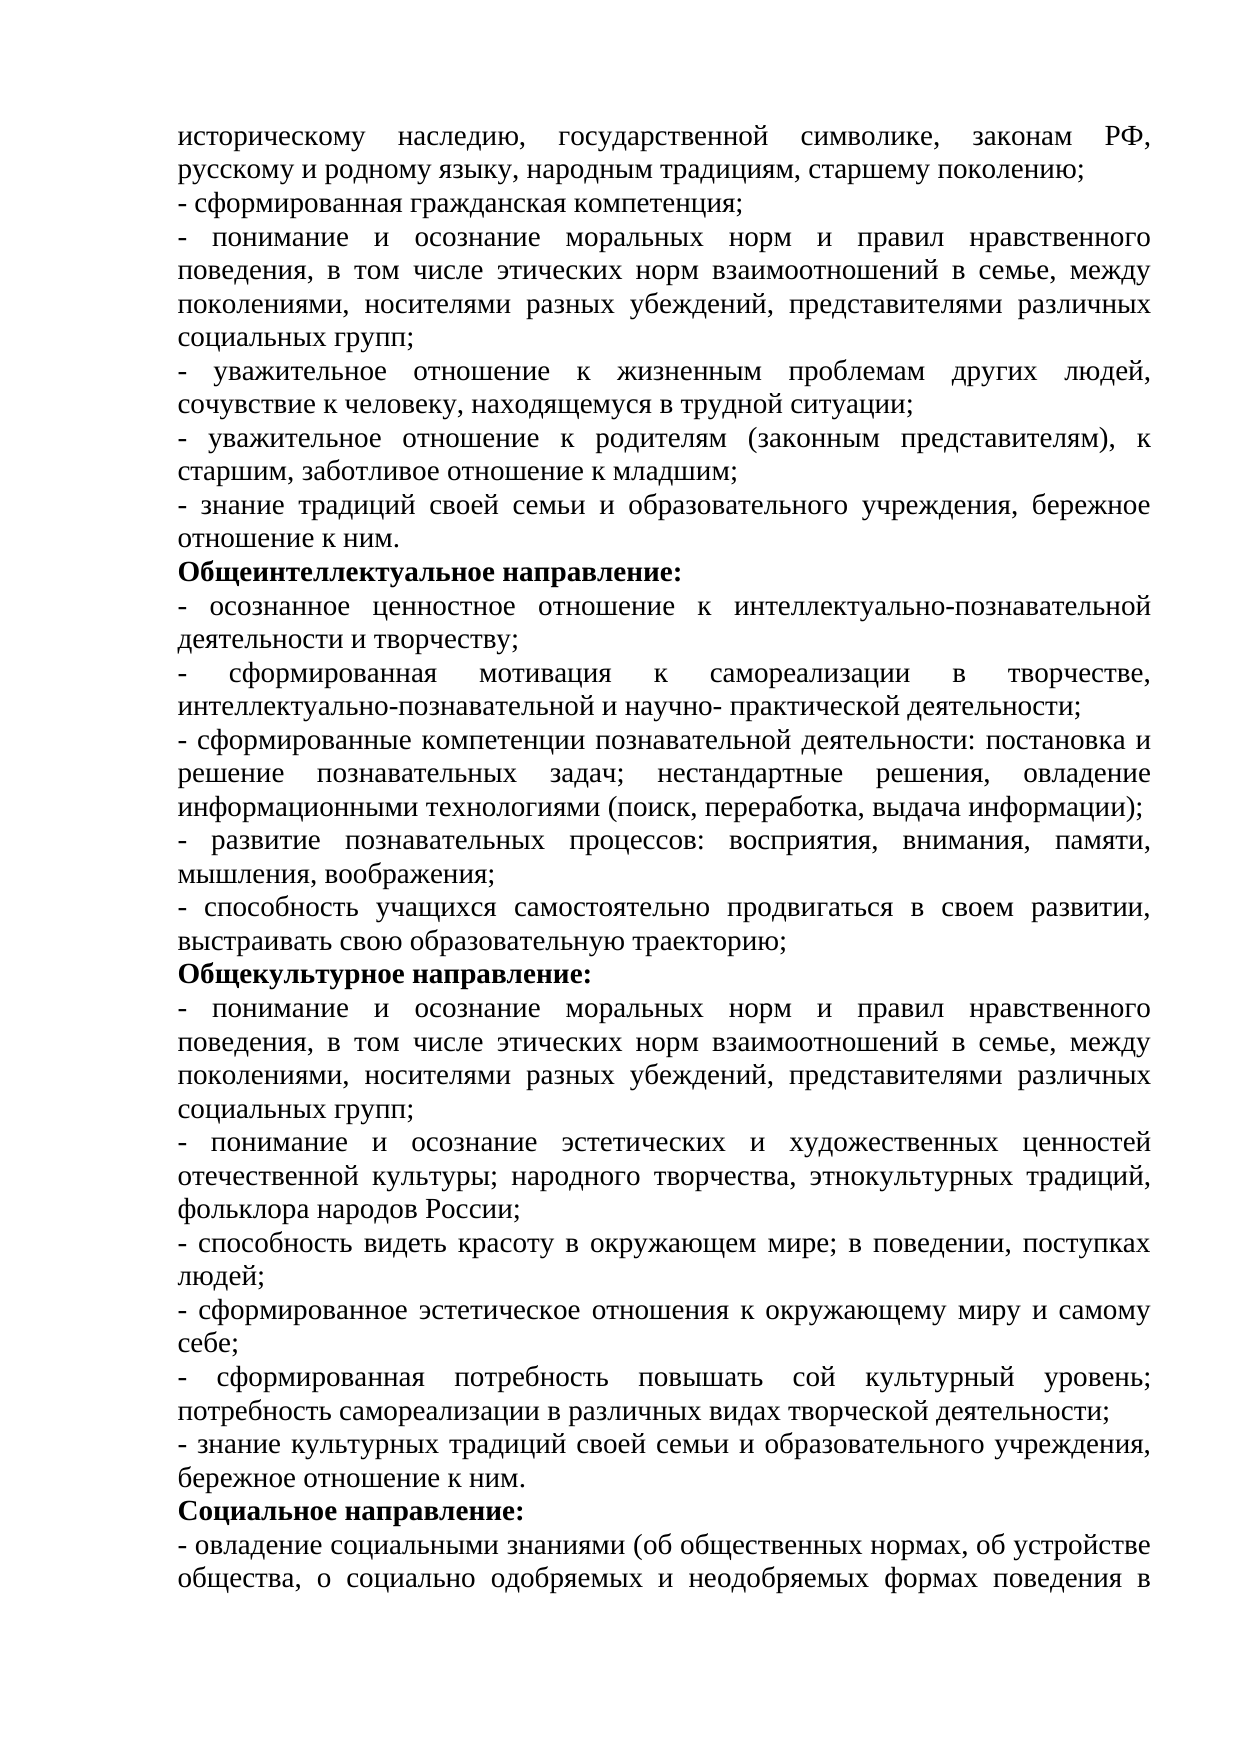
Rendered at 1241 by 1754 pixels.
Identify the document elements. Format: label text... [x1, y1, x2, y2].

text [177, 1527, 1152, 1594]
text - сформированное эстетическое отношения к окружающему миру и самому себе; [177, 1292, 1152, 1359]
text Общеинтеллектуальное направление: [177, 554, 1152, 588]
text - понимание и осознание моральных норм и правил нравственного поведения, в том числе этических норм взаимоотношений в семье, между поколениями, носителями разных убеждений, представителями различных социальных групп; [177, 219, 1152, 353]
text - уважительное отношение к родителям (законным представителям), к старшим, заботливое отношение к младшим; [177, 420, 1152, 487]
text - понимание и осознание эстетических и художественных ценностей отечественной культуры; народного творчества, этнокультурных традиций, фольклора народов России; [177, 1124, 1152, 1225]
text - знание традиций своей семьи и образовательного учреждения, бережное отношение к ним. [177, 487, 1152, 554]
text - сформированные компетенции познавательной деятельности: постановка и решение познавательных задач; нестандартные решения, овладение информационными технологиями (поиск, переработка, выдача информации); [177, 722, 1152, 822]
text - развитие познавательных процессов: восприятия, внимания, памяти, мышления, воображения; [177, 822, 1152, 889]
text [177, 118, 1152, 185]
text - уважительное отношение к жизненным проблемам других людей, сочувствие к человеку, находящемуся в трудной ситуации; [177, 353, 1152, 420]
text - способность видеть красоту в окружающем мире; в поведении, поступках людей; [177, 1225, 1152, 1292]
text - осознанное ценностное отношение к интеллектуально-познавательной деятельности и творчеству; [177, 588, 1152, 655]
text - знание культурных традиций своей семьи и образовательного учреждения, бережное отношение к ним. [177, 1426, 1152, 1493]
text Социальное направление: [177, 1493, 1152, 1527]
text - сформированная потребность повышать сой культурный уровень; потребность самореализации в различных видах творческой деятельности; [177, 1359, 1152, 1426]
text - понимание и осознание моральных норм и правил нравственного поведения, в том числе этических норм взаимоотношений в семье, между поколениями, носителями разных убеждений, представителями различных социальных групп; [177, 990, 1152, 1124]
text - сформированная гражданская компетенция; [177, 185, 1152, 219]
text - способность учащихся самостоятельно продвигаться в своем развитии, выстраивать свою образовательную траекторию; [177, 889, 1152, 957]
text - сформированная мотивация к самореализации в творчестве, интеллектуально-познавательной и научно- практической деятельности; [177, 655, 1152, 722]
text Общекультурное направление: [177, 957, 1152, 990]
